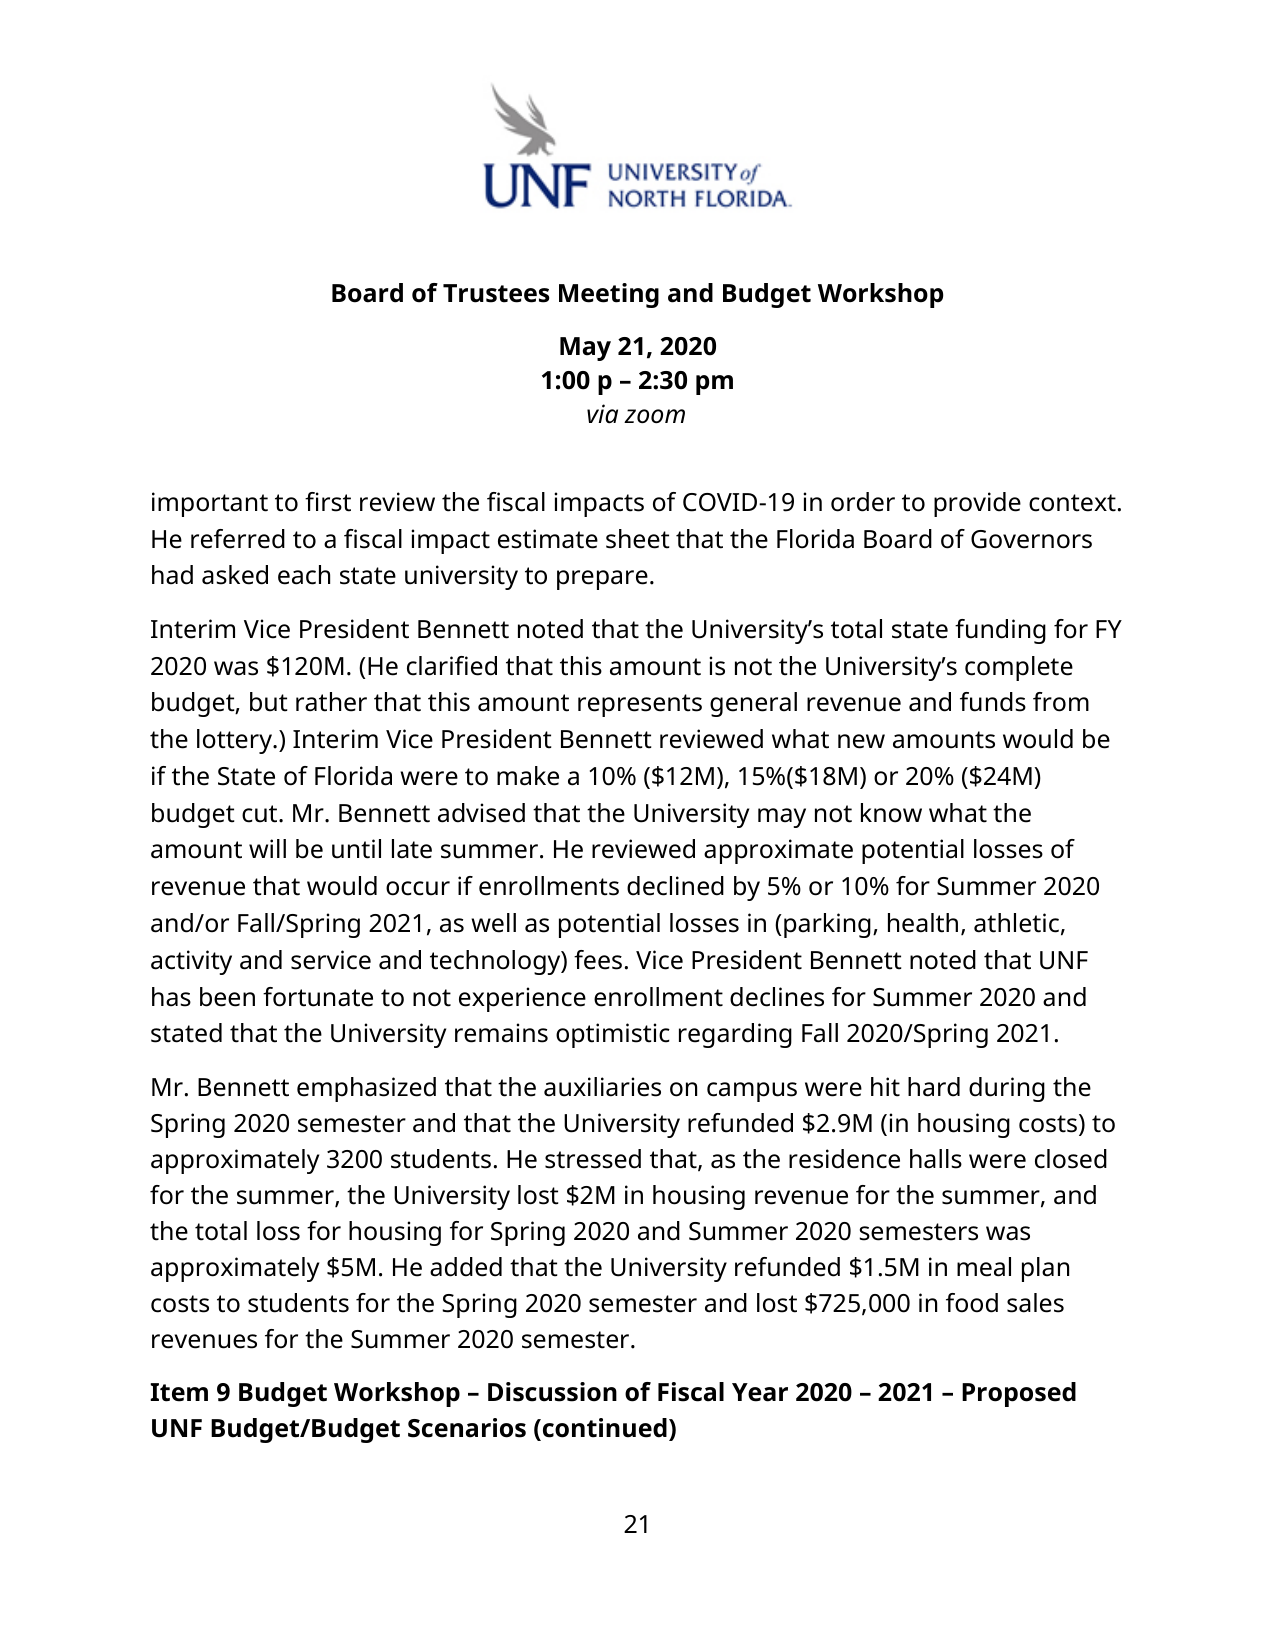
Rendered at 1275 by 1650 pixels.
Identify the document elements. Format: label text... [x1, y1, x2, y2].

text Interim Vice President Bennett noted that the University’s total state funding for FY 2020 was $120M. (He clarified that this amount is not the University’s complete budget, but rather that this amount represents general revenue and funds from the lottery.) Interim Vice President Bennett reviewed what new amounts would be if the State of Florida were to make a 10% ($12M), 15%($18M) or 20% ($24M) budget cut. Mr. Bennett advised that the University may not know what the amount will be until late summer. He reviewed approximate potential losses of revenue that would occur if enrollments declined by 5% or 10% for Summer 2020 and/or Fall/Spring 2021, as well as potential losses in (parking, health, athletic, activity and service and technology) fees. Vice President Bennett noted that UNF has been fortunate to not experience enrollment declines for Summer 2020 and stated that the University remains optimistic regarding Fall 2020/Spring 2021. [150, 611, 1125, 1050]
text Mr. Bennett emphasized that the auxiliaries on campus were hit hard during the Spring 2020 semester and that the University refunded $2.9M (in housing costs) to approximately 3200 students. He stressed that, as the residence halls were closed for the summer, the University lost $2M in housing revenue for the summer, and the total loss for housing for Spring 2020 and Summer 2020 semesters was approximately $5M. He added that the University refunded $1.5M in meal plan costs to students for the Spring 2020 semester and lost $725,000 in food sales revenues for the Summer 2020 semester. [150, 1069, 1125, 1356]
subtitle Item 9 Budget Workshop – Discussion of Fiscal Year 2020 – 2021 – Proposed UNF Budget/Budget Scenarios (continued) [150, 1374, 1125, 1445]
picture [468, 75, 807, 219]
